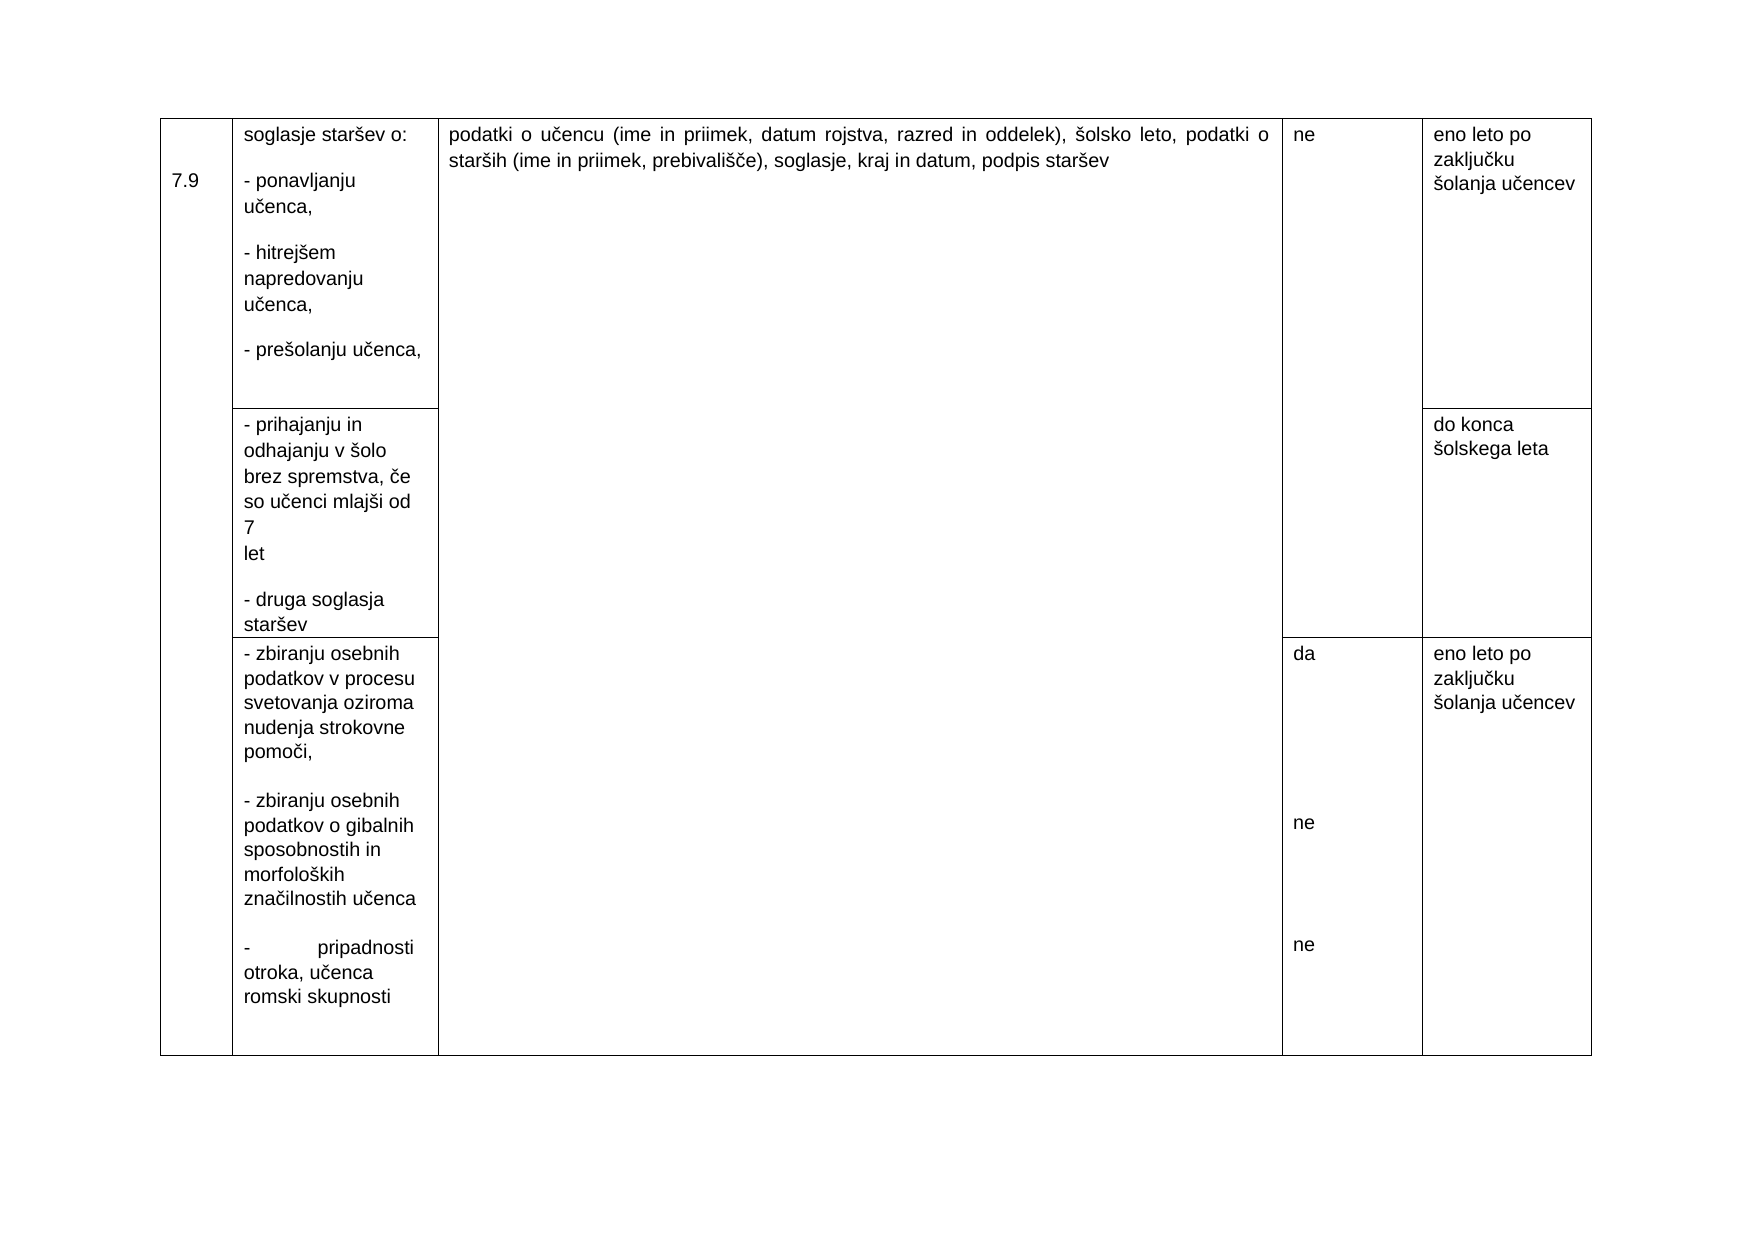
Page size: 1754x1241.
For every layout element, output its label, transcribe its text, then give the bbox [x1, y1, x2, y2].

table_cell do konca šolskega leta [1423, 409, 1591, 637]
table_cell da ne ne [1283, 638, 1422, 1055]
table_cell soglasje staršev o: - ponavljanju učenca, - hitrejšem napredovanju učenca, - prešolanju učenca, [233, 119, 438, 407]
table_cell - zbiranju osebnih podatkov v procesu svetovanja oziroma nudenja strokovne pomoči, - zbiranju osebnih podatkov o gibalnih sposobnostih in morfoloških značilnostih učenca pripadnosti otroka, učenca romski skupnosti [233, 638, 438, 1055]
table_cell - prihajanju in odhajanju v šolo brez spremstva, če so učenci mlajši od 7 let - druga soglasja staršev [233, 409, 438, 637]
table_cell eno leto po zaključku šolanja učencev [1423, 638, 1591, 1055]
table_cell podatki o učencu (ime in priimek, datum rojstva, razred in oddelek), šolsko leto, podatki o starših (ime in priimek, prebivališče), soglasje, kraj in datum, podpis staršev [439, 119, 1282, 1055]
table_cell eno leto po zaključku šolanja učencev [1423, 119, 1591, 407]
table_cell 7.9 [161, 119, 232, 1055]
table_cell ne [1283, 119, 1422, 637]
